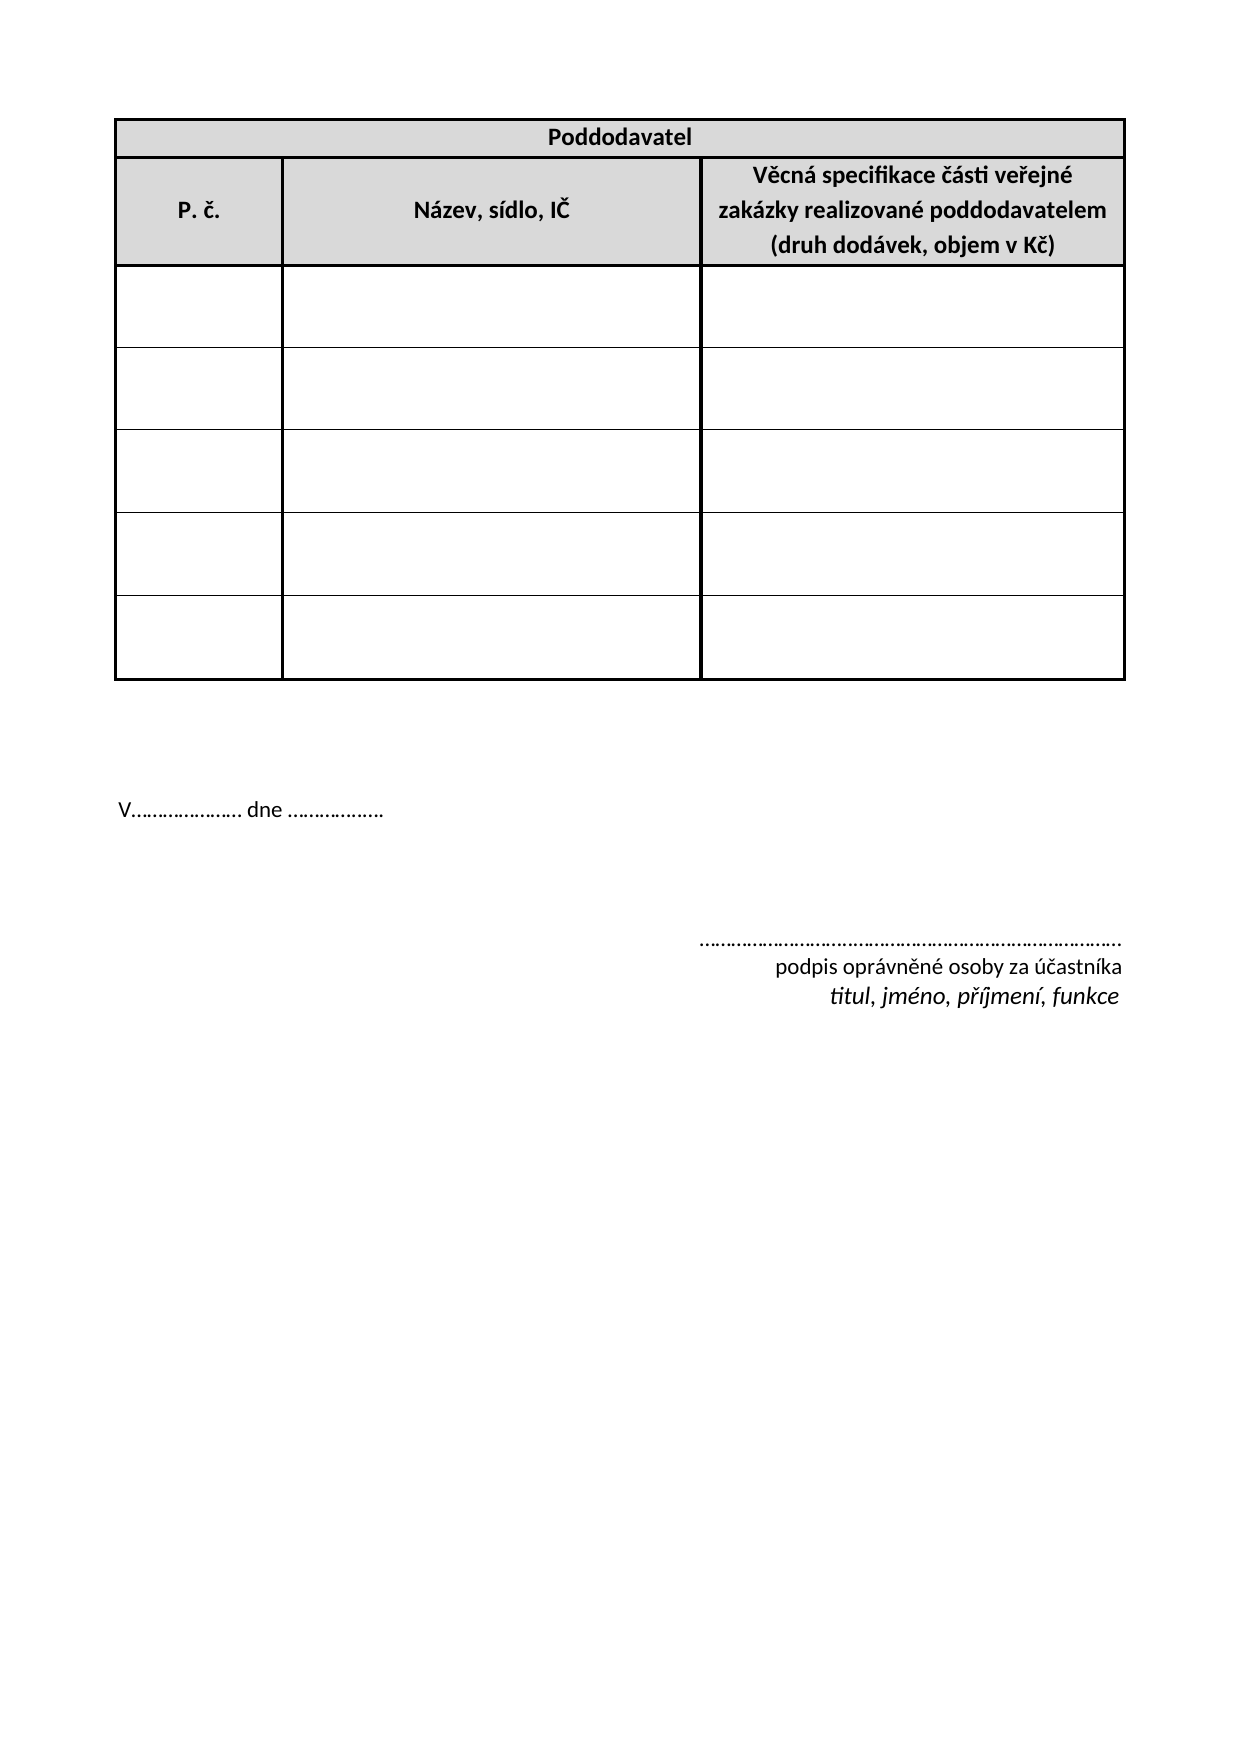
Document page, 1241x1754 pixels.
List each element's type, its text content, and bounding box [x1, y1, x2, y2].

text podpis oprávněné osoby za účastníka [118, 952, 1122, 980]
table_cell Věcná specifikace části veřejné zakázky realizované poddodavatelem (druh dodávek, objem v Kč) [703, 159, 1123, 264]
table_cell [703, 596, 1123, 677]
table_cell [117, 430, 281, 512]
table_cell [117, 267, 281, 347]
text ………………………..…………………………………………… [118, 924, 1122, 952]
table_cell P. č. [117, 159, 281, 264]
table_cell [117, 348, 281, 429]
text titul, jméno, příjmení, funkce [118, 980, 1122, 1011]
table_cell [703, 348, 1123, 429]
table_cell [703, 267, 1123, 347]
table_cell [284, 267, 699, 347]
table_cell Název, sídlo, IČ [284, 159, 699, 264]
table_cell [117, 513, 281, 595]
table_header Poddodavatel [117, 121, 1123, 156]
table_cell [284, 513, 699, 595]
table_cell [703, 513, 1123, 595]
text V………………… dne …………..…. [118, 795, 1122, 823]
table_cell [284, 348, 699, 429]
table_cell [117, 596, 281, 677]
table_cell [703, 430, 1123, 512]
table_cell [284, 596, 699, 677]
table_cell [284, 430, 699, 512]
